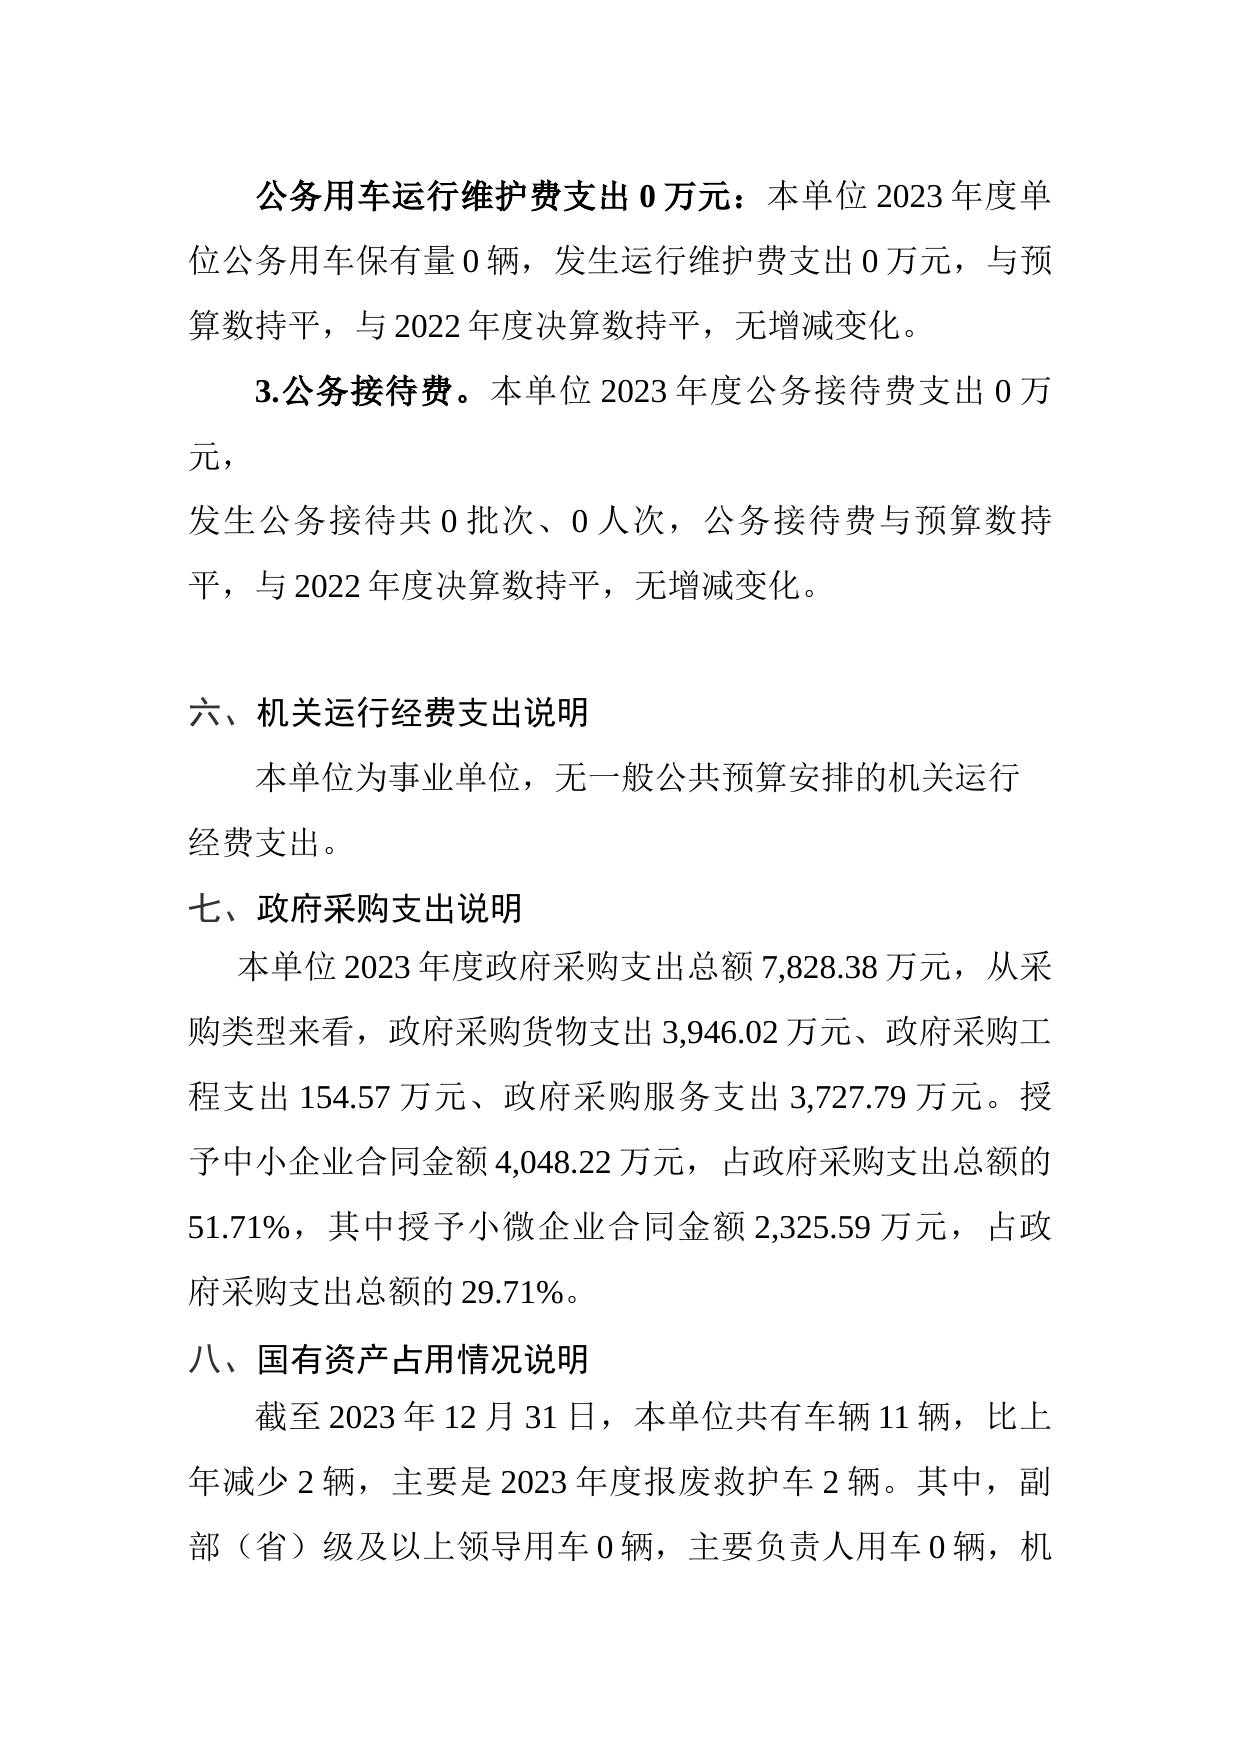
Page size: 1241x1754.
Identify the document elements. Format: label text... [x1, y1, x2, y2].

text 公务用车运行维护费支出0万元：本单位2023年度单位公务用车保有量0辆，发生运行维护费支出0万元，与预算数持平，与2022年度决算数持平，无增减变化。 [187, 162, 1053, 357]
text 八、国有资产占用情况说明 [187, 1323, 1053, 1383]
text 3.公务接待费。本单位2023年度公务接待费支出0万元， [187, 357, 1053, 487]
text 本单位为事业单位，无一般公共预算安排的机关运行经费支出。 [187, 742, 1053, 872]
text 六、机关运行经费支出说明 [187, 677, 1053, 742]
text 本单位2023年度政府采购支出总额7,828.38万元，从采购类型来看，政府采购货物支出3,946.02万元、政府采购工程支出154.57万元、政府采购服务支出3,727.79万元。授予中小企业合同金额4,048.22万元，占政府采购支出总额的51.71%，其中授予小微企业合同金额2,325.59万元，占政府采购支出总额的29.71%。 [187, 933, 1053, 1323]
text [187, 1383, 1053, 1578]
text 发生公务接待共0批次、0人次，公务接待费与预算数持平，与2022年度决算数持平，无增减变化。 [187, 487, 1053, 617]
text 七、政府采购支出说明 [187, 872, 1053, 933]
